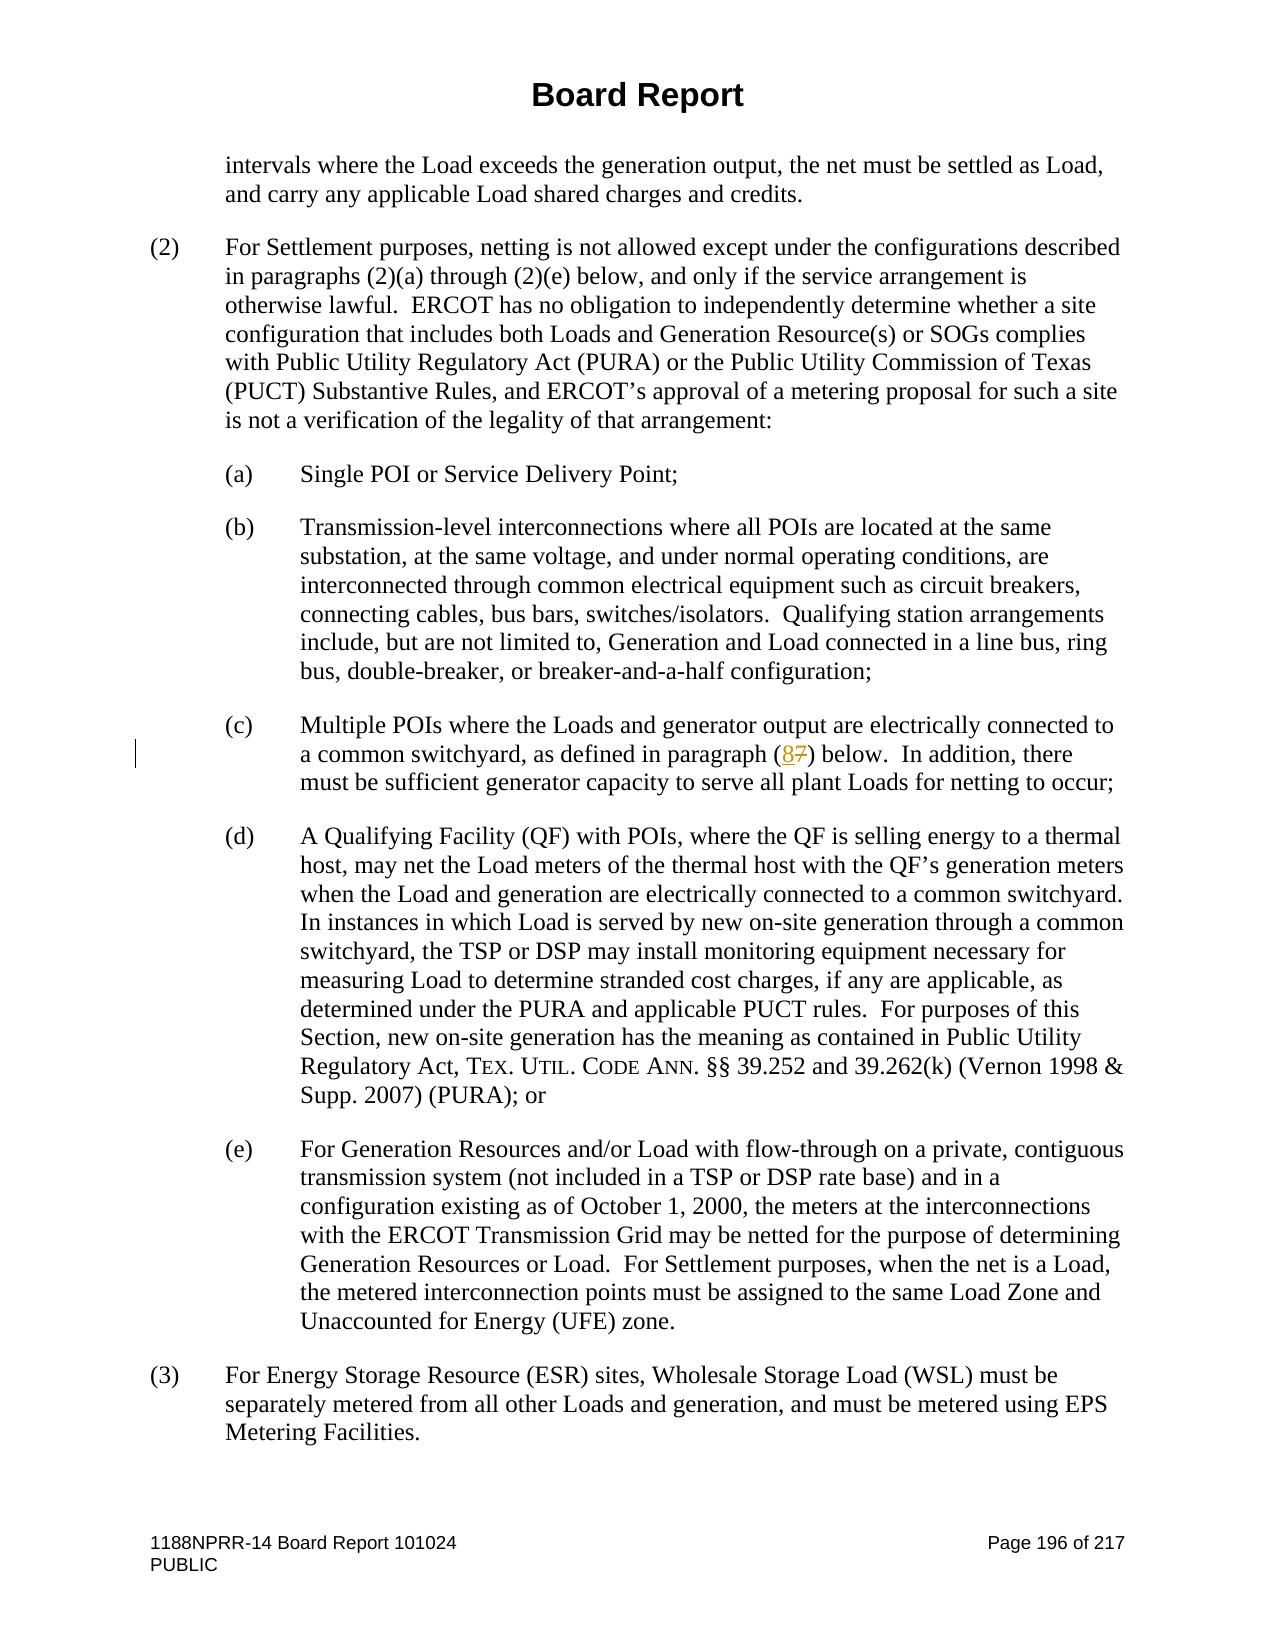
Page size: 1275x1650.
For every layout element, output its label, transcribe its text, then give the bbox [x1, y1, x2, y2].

text (d) A Qualifying Facility (QF) with POIs, where the QF is selling energy to a thermal host, may net the Load meters of the thermal host with the QF’s generation meters when the Load and generation are electrically connected to a common switchyard. In instances in which Load is served by new on-site generation through a common switchyard, the TSP or DSP may install monitoring equipment necessary for measuring Load to determine stranded cost charges, if any are applicable, as determined under the PURA and applicable PUCT rules. For purposes of this Section, new on-site generation has the meaning as contained in Public Utility Regulatory Act, Tex. Util. Code Ann. §§ 39.252 and 39.262(k) (Vernon 1998 & Supp. 2007) (PURA); or [225, 821, 1125, 1109]
text (2) For Settlement purposes, netting is not allowed except under the configurations described in paragraphs (2)(a) through (2)(e) below, and only if the service arrangement is otherwise lawful. ERCOT has no obligation to independently determine whether a site configuration that includes both Loads and Generation Resource(s) or SOGs complies with Public Utility Regulatory Act (PURA) or the Public Utility Commission of Texas (PUCT) Substantive Rules, and ERCOT’s approval of a metering proposal for such a site is not a verification of the legality of that arrangement: [150, 232, 1125, 434]
text (3) For Energy Storage Resource (ESR) sites, Wholesale Storage Load (WSL) must be separately metered from all other Loads and generation, and must be metered using EPS Metering Facilities. [150, 1360, 1125, 1446]
text (e) For Generation Resources and/or Load with flow-through on a private, contiguous transmission system (not included in a TSP or DSP rate base) and in a configuration existing as of , the meters at the interconnections with the ERCOT Transmission Grid may be netted for the purpose of determining Generation Resources or Load. For Settlement purposes, when the net is a Load, the metered interconnection points must be assigned to the same Load Zone and Unaccounted for Energy (UFE) zone. [225, 1134, 1125, 1335]
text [150, 150, 1125, 207]
text (c) Multiple POIs where the Loads and generator output are electrically connected to a common switchyard, as defined in paragraph () below. In addition, there must be sufficient generator capacity to serve all plant Loads for netting to occur; [225, 710, 1125, 796]
text (b) Transmission-level interconnections where all POIs are located at the same substation, at the same voltage, and under normal operating conditions, are interconnected through common electrical equipment such as circuit breakers, connecting cables, bus bars, switches/isolators. Qualifying station arrangements include, but are not limited to, Generation and Load connected in a line bus, ring bus, double-breaker, or breaker-and-a-half configuration; [225, 512, 1125, 685]
text (a) Single POI or Service Delivery Point; [225, 459, 1125, 487]
